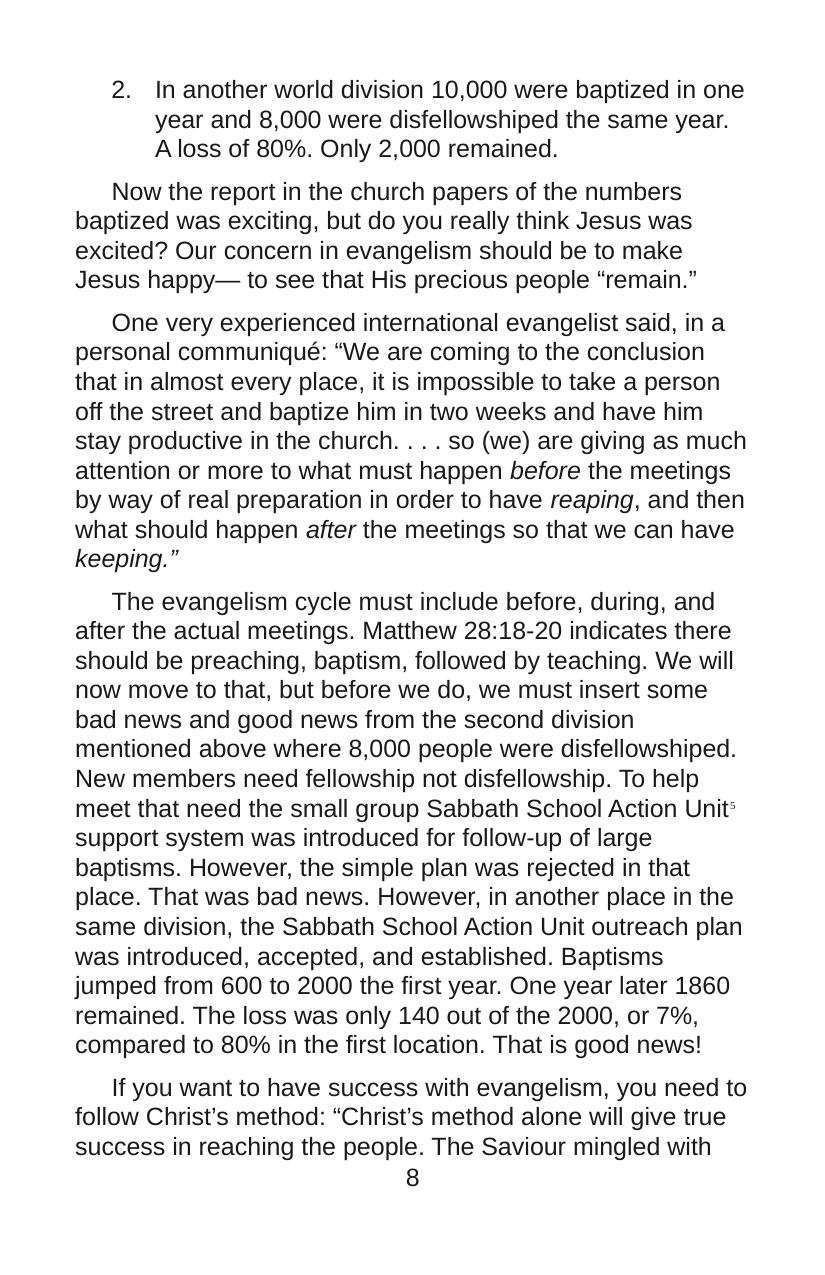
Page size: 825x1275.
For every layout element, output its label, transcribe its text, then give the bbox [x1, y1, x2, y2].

text The evangelism cycle must include before, during, and after the actual meetings. Matthew 28:18-20 indicates there should be preaching, baptism, followed by teaching. We will now move to that, but before we do, we must insert some bad news and good news from the second division mentioned above where 8,000 people were disfellowshiped. New members need fellowship not disfellowship. To help meet that need the small group Sabbath School Action Unit5 support system was introduced for follow-up of large baptisms. However, the simple plan was rejected in that place. That was bad news. However, in another place in the same division, the Sabbath School Action Unit outreach plan was introduced, accepted, and established. Baptisms jumped from 600 to 2000 the first year. One year later 1860 remained. The loss was only 140 out of the 2000, or 7%, compared to 80% in the first location. That is good news! [75, 587, 748, 1059]
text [75, 1073, 748, 1161]
list In another world division 10,000 were baptized in one year and 8,000 were disfellowshiped the same year. A loss of 80%. Only 2,000 remained. [111, 75, 748, 163]
text Now the report in the church papers of the numbers baptized was exciting, but do you really think Jesus was excited? Our concern in evangelism should be to make Jesus happy— to see that His precious people “remain.” [75, 177, 748, 294]
text One very experienced international evangelist said, in a personal communiqué: “We are coming to the conclusion that in almost every place, it is impossible to take a person off the street and baptize him in two weeks and have him stay productive in the church. . . . so (we) are giving as much attention or more to what must happen before the meetings by way of real preparation in order to have reaping, and then what should happen after the meetings so that we can have keeping.” [75, 308, 748, 573]
